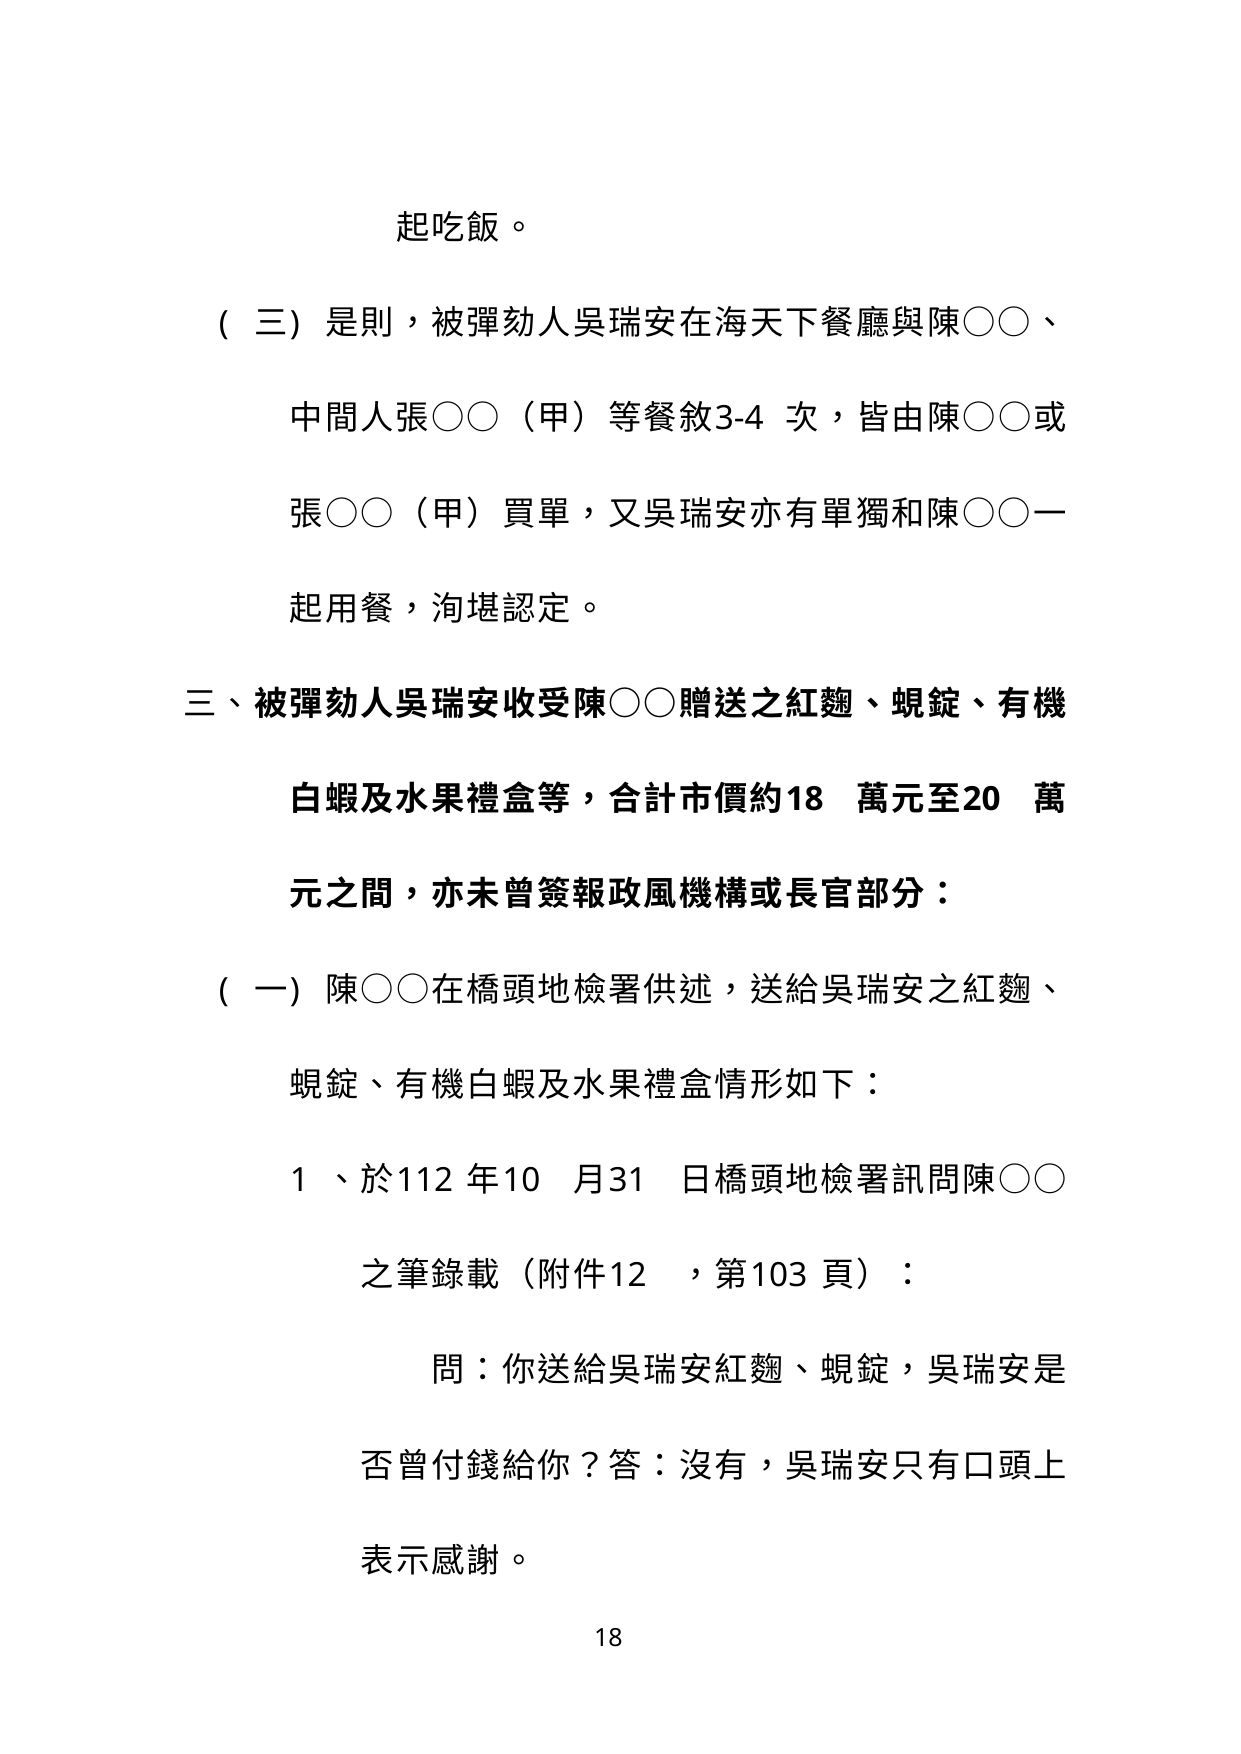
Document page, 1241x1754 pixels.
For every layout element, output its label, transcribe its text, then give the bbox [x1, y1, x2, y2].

text 問：你送給吳瑞安紅麴、蜆錠，吳瑞安是否曾付錢給你？答：沒有，吳瑞安只有口頭上表示感謝。 [325, 1320, 1069, 1605]
subtitle 陳○○在橋頭地檢署供述，送給吳瑞安之紅麴、蜆錠、有機白蝦及水果禮盒情形如下： [219, 939, 1069, 1129]
subtitle 是則，被彈劾人吳瑞安在海天下餐廳與陳○○、中間人張○○（甲）等餐敘3-4次，皆由陳○○或張○○（甲）買單，又吳瑞安亦有單獨和陳○○一起用餐，洵堪認定。 [219, 272, 1069, 653]
subtitle 被彈劾人吳瑞安收受陳○○贈送之紅麴、蜆錠、有機白蝦及水果禮盒等，合計市價約18萬元至20萬元之間，亦未曾簽報政風機構或長官部分： [183, 653, 1069, 939]
subtitle 於112年10月31日橋頭地檢署訊問陳○○之筆錄載（附件12，第103頁）： [272, 1129, 1069, 1320]
subtitle 問：有無單獨和陳○○吃飯？答：我在臺東出差回高雄時，在回程時有單獨和陳○○一起吃飯。 [272, 177, 1069, 272]
